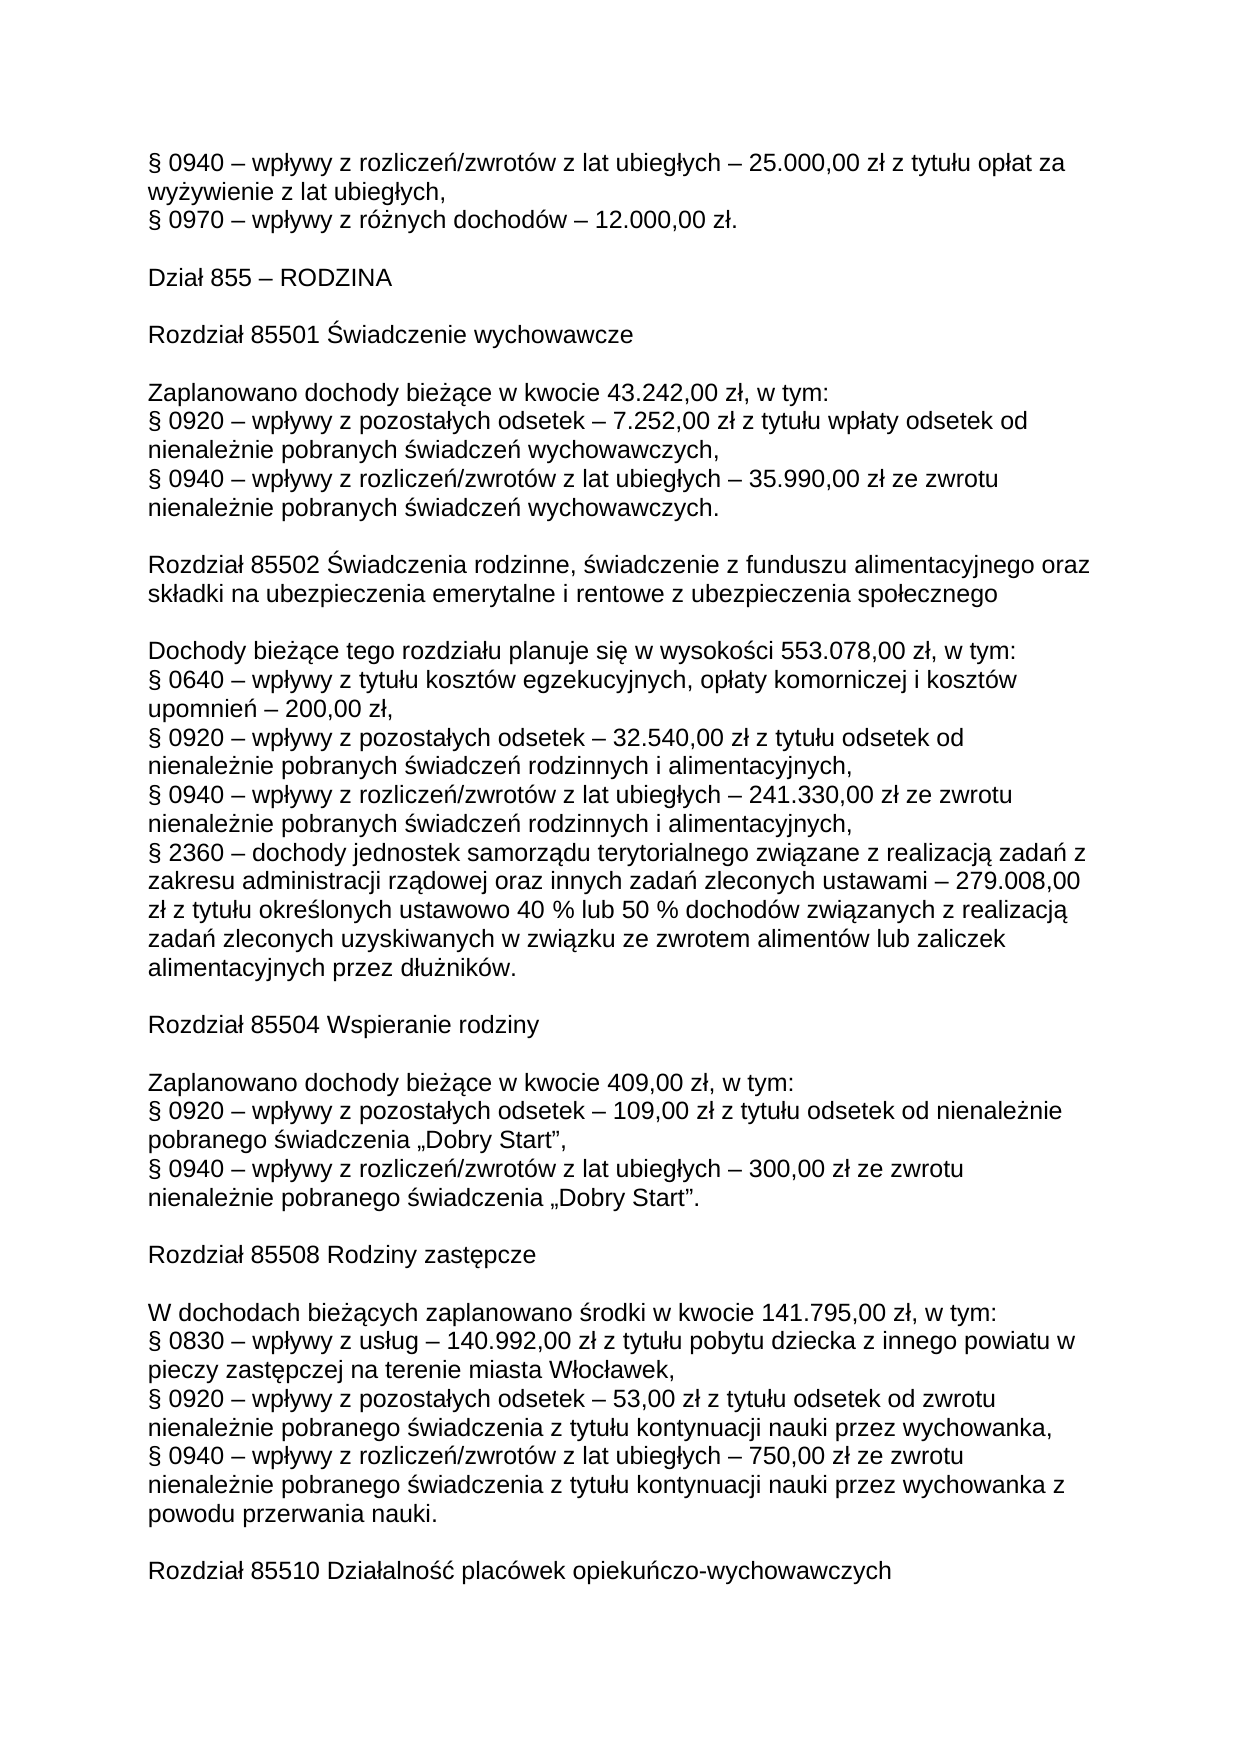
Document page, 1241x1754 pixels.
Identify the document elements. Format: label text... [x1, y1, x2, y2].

text § 0940 – wpływy z rozliczeń/zwrotów z lat ubiegłych – 750,00 zł ze zwrotu nienależnie pobranego świadczenia z tytułu kontynuacji nauki przez wychowanka z powodu przerwania nauki. [148, 1441, 1092, 1527]
text § 2360 – dochody jednostek samorządu terytorialnego związane z realizacją zadań z zakresu administracji rządowej oraz innych zadań zleconych ustawami – 279.008,00 zł z tytułu określonych ustawowo 40 % lub 50 % dochodów związanych z realizacją zadań zleconych uzyskiwanych w związku ze zwrotem alimentów lub zaliczek alimentacyjnych przez dłużników. [148, 837, 1092, 981]
text § 0640 – wpływy z tytułu kosztów egzekucyjnych, opłaty komorniczej i kosztów upomnień – 200,00 zł, [148, 665, 1092, 722]
text W dochodach bieżących zaplanowano środki w kwocie 141.795,00 zł, w tym: [148, 1297, 1092, 1326]
text § 0940 – wpływy z rozliczeń/zwrotów z lat ubiegłych – 35.990,00 zł ze zwrotu nienależnie pobranych świadczeń wychowawczych. [148, 464, 1092, 521]
text § 0940 – wpływy z rozliczeń/zwrotów z lat ubiegłych – 25.000,00 zł z tytułu opłat za wyżywienie z lat ubiegłych, [148, 148, 1092, 205]
text Rozdział 85504 Wspieranie rodziny [148, 1010, 1092, 1039]
text § 0970 – wpływy z różnych dochodów – 12.000,00 zł. [148, 205, 1092, 234]
text § 0940 – wpływy z rozliczeń/zwrotów z lat ubiegłych – 300,00 zł ze zwrotu nienależnie pobranego świadczenia „Dobry Start”. [148, 1154, 1092, 1211]
text Rozdział 85510 Działalność placówek opiekuńczo-wychowawczych [148, 1556, 1092, 1585]
text Zaplanowano dochody bieżące w kwocie 409,00 zł, w tym: [148, 1067, 1092, 1096]
text Rozdział 85502 Świadczenia rodzinne, świadczenie z funduszu alimentacyjnego oraz składki na ubezpieczenia emerytalne i rentowe z ubezpieczenia społecznego [148, 550, 1092, 607]
text Rozdział 85501 Świadczenie wychowawcze [148, 320, 1092, 349]
text § 0940 – wpływy z rozliczeń/zwrotów z lat ubiegłych – 241.330,00 zł ze zwrotu nienależnie pobranych świadczeń rodzinnych i alimentacyjnych, [148, 780, 1092, 837]
text § 0920 – wpływy z pozostałych odsetek – 7.252,00 zł z tytułu wpłaty odsetek od nienależnie pobranych świadczeń wychowawczych, [148, 406, 1092, 464]
text Dział 855 – RODZINA [148, 263, 1092, 291]
text § 0830 – wpływy z usług – 140.992,00 zł z tytułu pobytu dziecka z innego powiatu w pieczy zastępczej na terenie miasta Włocławek, [148, 1326, 1092, 1384]
text Rozdział 85508 Rodziny zastępcze [148, 1240, 1092, 1269]
text Zaplanowano dochody bieżące w kwocie 43.242,00 zł, w tym: [148, 378, 1092, 406]
text § 0920 – wpływy z pozostałych odsetek – 109,00 zł z tytułu odsetek od nienależnie pobranego świadczenia „Dobry Start”, [148, 1096, 1092, 1154]
text Dochody bieżące tego rozdziału planuje się w wysokości 553.078,00 zł, w tym: [148, 636, 1092, 665]
text § 0920 – wpływy z pozostałych odsetek – 53,00 zł z tytułu odsetek od zwrotu nienależnie pobranego świadczenia z tytułu kontynuacji nauki przez wychowanka, [148, 1384, 1092, 1441]
text § 0920 – wpływy z pozostałych odsetek – 32.540,00 zł z tytułu odsetek od nienależnie pobranych świadczeń rodzinnych i alimentacyjnych, [148, 722, 1092, 780]
